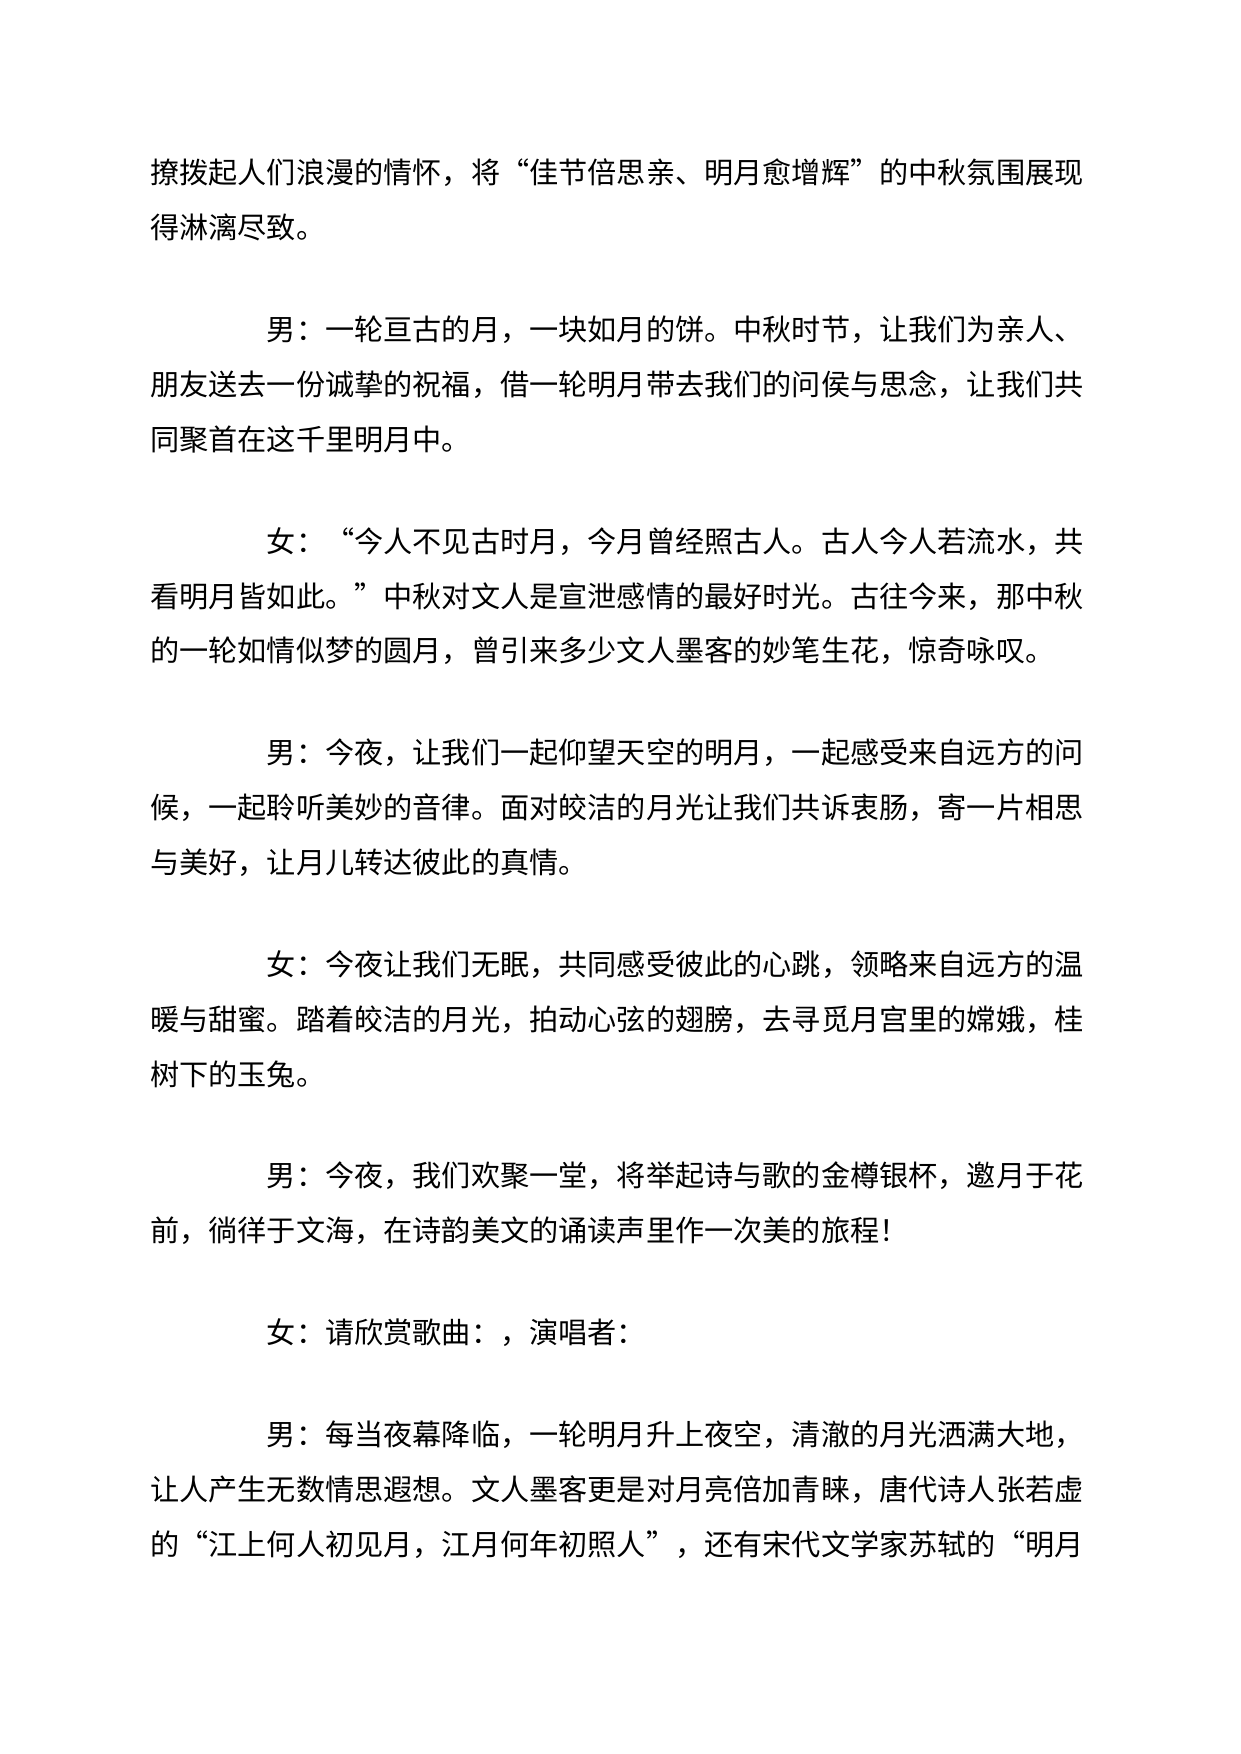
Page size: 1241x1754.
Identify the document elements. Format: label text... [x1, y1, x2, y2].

text 男：今夜，让我们一起仰望天空的明月，一起感受来自远方的问候，一起聆听美妙的音律。面对皎洁的月光让我们共诉衷肠，寄一片相思与美好，让月儿转达彼此的真情。 [150, 730, 1090, 882]
text 女：“今人不见古时月，今月曾经照古人。古人今人若流水，共看明月皆如此。”中秋对文人是宣泄感情的最好时光。古往今来，那中秋的一轮如情似梦的圆月，曾引来多少文人墨客的妙笔生花，惊奇咏叹。 [150, 518, 1090, 670]
text 男：一轮亘古的月，一块如月的饼。中秋时节，让我们为亲人、朋友送去一份诚挚的祝福，借一轮明月带去我们的问侯与思念，让我们共同聚首在这千里明月中。 [150, 307, 1090, 459]
text 女：今夜让我们无眠，共同感受彼此的心跳，领略来自远方的温暖与甜蜜。踏着皎洁的月光，拍动心弦的翅膀，去寻觅月宫里的嫦娥，桂树下的玉兔。 [150, 941, 1090, 1093]
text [150, 1411, 1090, 1563]
text 男：今夜，我们欢聚一堂，将举起诗与歌的金樽银杯，邀月于花前，徜徉于文海，在诗韵美文的诵读声里作一次美的旅程！ [150, 1153, 1090, 1250]
text 女：请欣赏歌曲：，演唱者： [150, 1309, 1090, 1352]
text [150, 150, 1090, 247]
